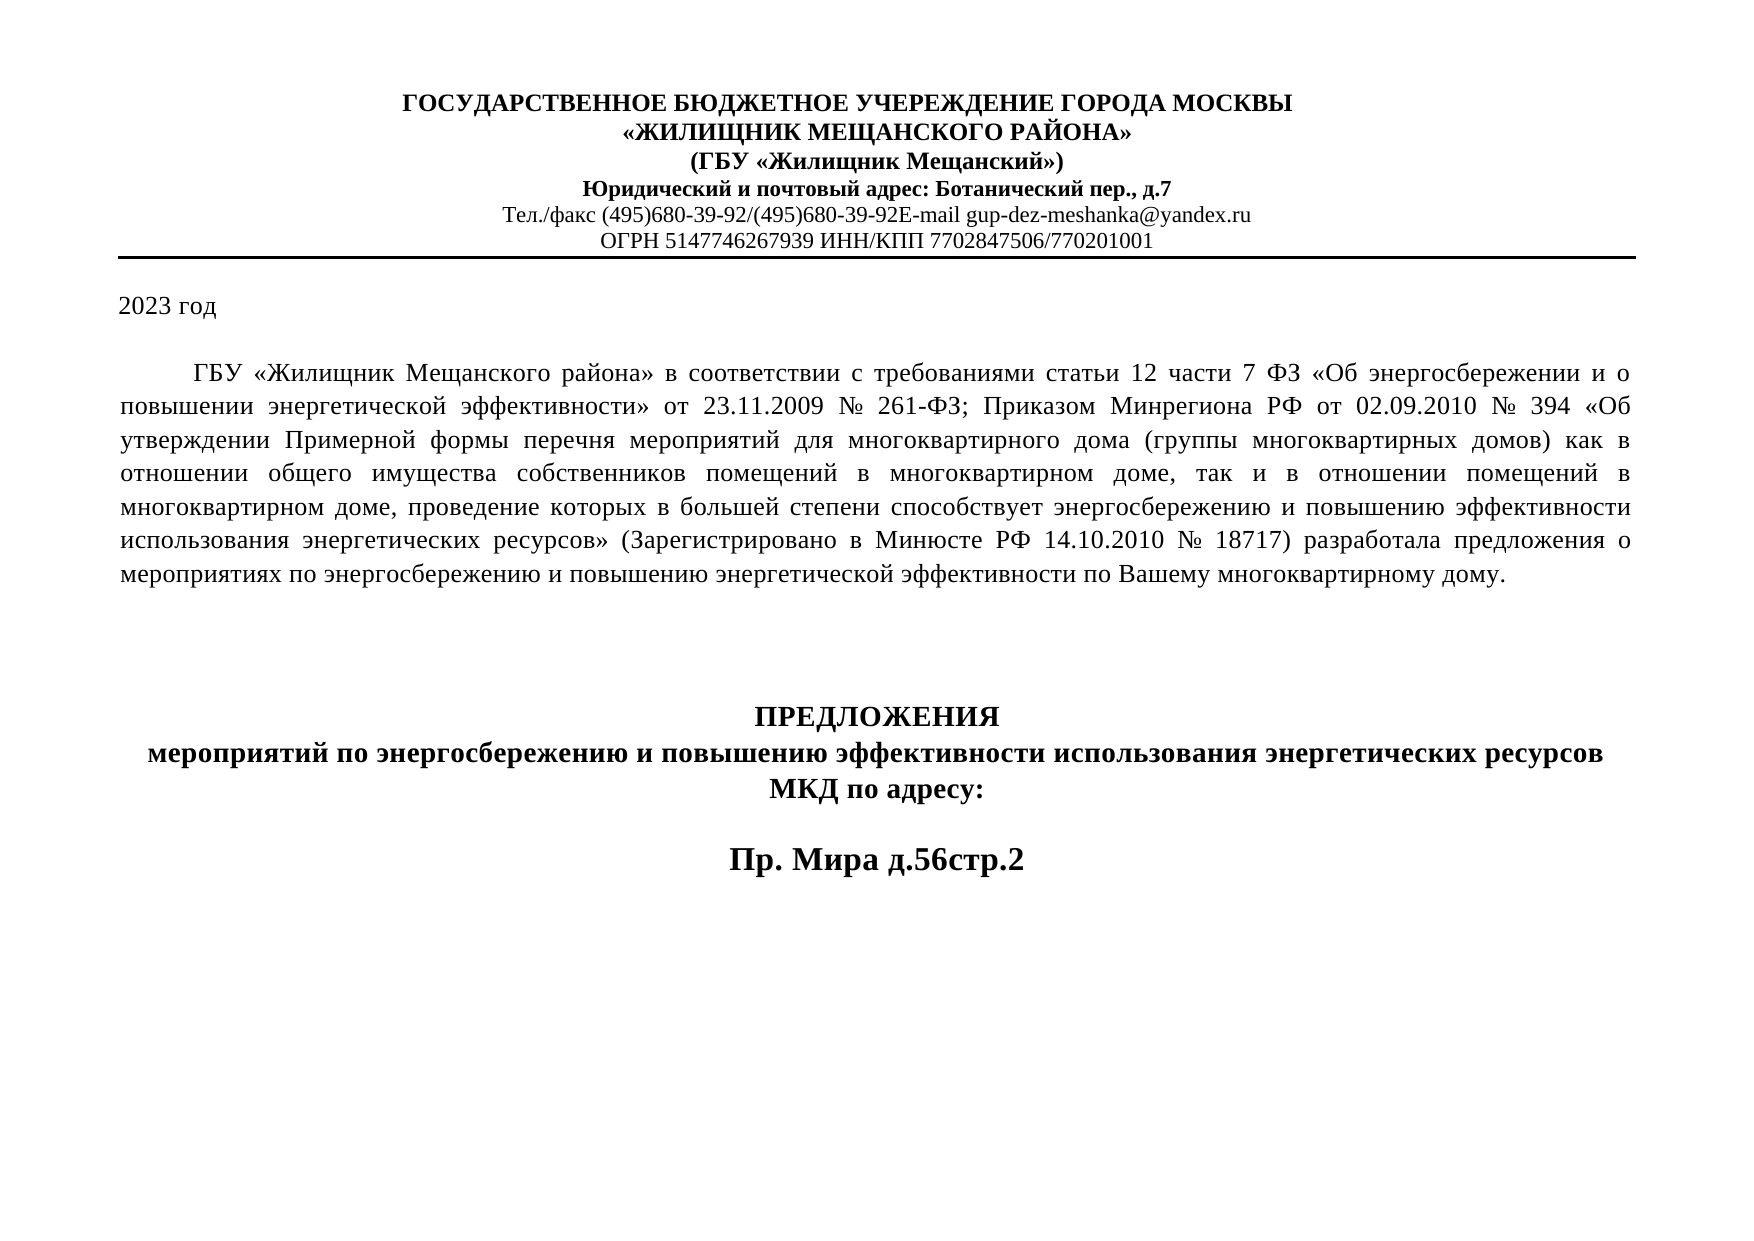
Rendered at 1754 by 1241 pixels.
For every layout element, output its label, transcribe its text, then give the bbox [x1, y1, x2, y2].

text «ЖИЛИЩНИК МЕЩАНСКОГО РАЙОНА» [118, 117, 1636, 146]
text ГОСУДАРСТВЕННОЕ БЮДЖЕТНОЕ УЧЕРЕЖДЕНИЕ ГОРОДА МОСКВЫ [59, 88, 1636, 117]
text Тел./факс (495)680-39-92/(495)680-39-92E-mail gup-dez-meshanka@yandex.ru [118, 201, 1636, 227]
text мероприятий по энергосбережению и повышению эффективности использования энергетических ресурсов МКД по адресу: [118, 733, 1636, 806]
text (ГБУ «Жилищник Мещанский») [118, 146, 1636, 175]
text Пр. Мира д.56стр.2 [118, 842, 1636, 878]
text ГБУ «Жилищник Мещанского района» в соответствии с требованиями статьи 12 части 7 ФЗ «Об энергосбережении и о повышении энергетической эффективности» от 23.11.2009 № 261-ФЗ; Приказом Минрегиона РФ от 02.09.2010 № 394 «Об утверждении Примерной формы перечня мероприятий для многоквартирного дома (группы многоквартирных домов) как в отношении общего имущества собственников помещений в многоквартирном доме, так и в отношении помещений в многоквартирном доме, проведение которых в большей степени способствует энергосбережению и повышению эффективности использования энергетических ресурсов» (Зарегистрировано в Минюсте РФ 14.10.2010 № 18717) разработала предложения о мероприятиях по энергосбережению и повышению энергетической эффективности по Вашему многоквартирному дому. [120, 354, 1634, 589]
text ОГРН 5147746267939 ИНН/КПП 7702847506/770201001 [118, 227, 1636, 256]
text Юридический и почтовый адрес: Ботанический пер., д.7 [118, 175, 1636, 201]
text 2023 год [118, 287, 1634, 321]
text ПРЕДЛОЖЕНИЯ [118, 697, 1636, 733]
